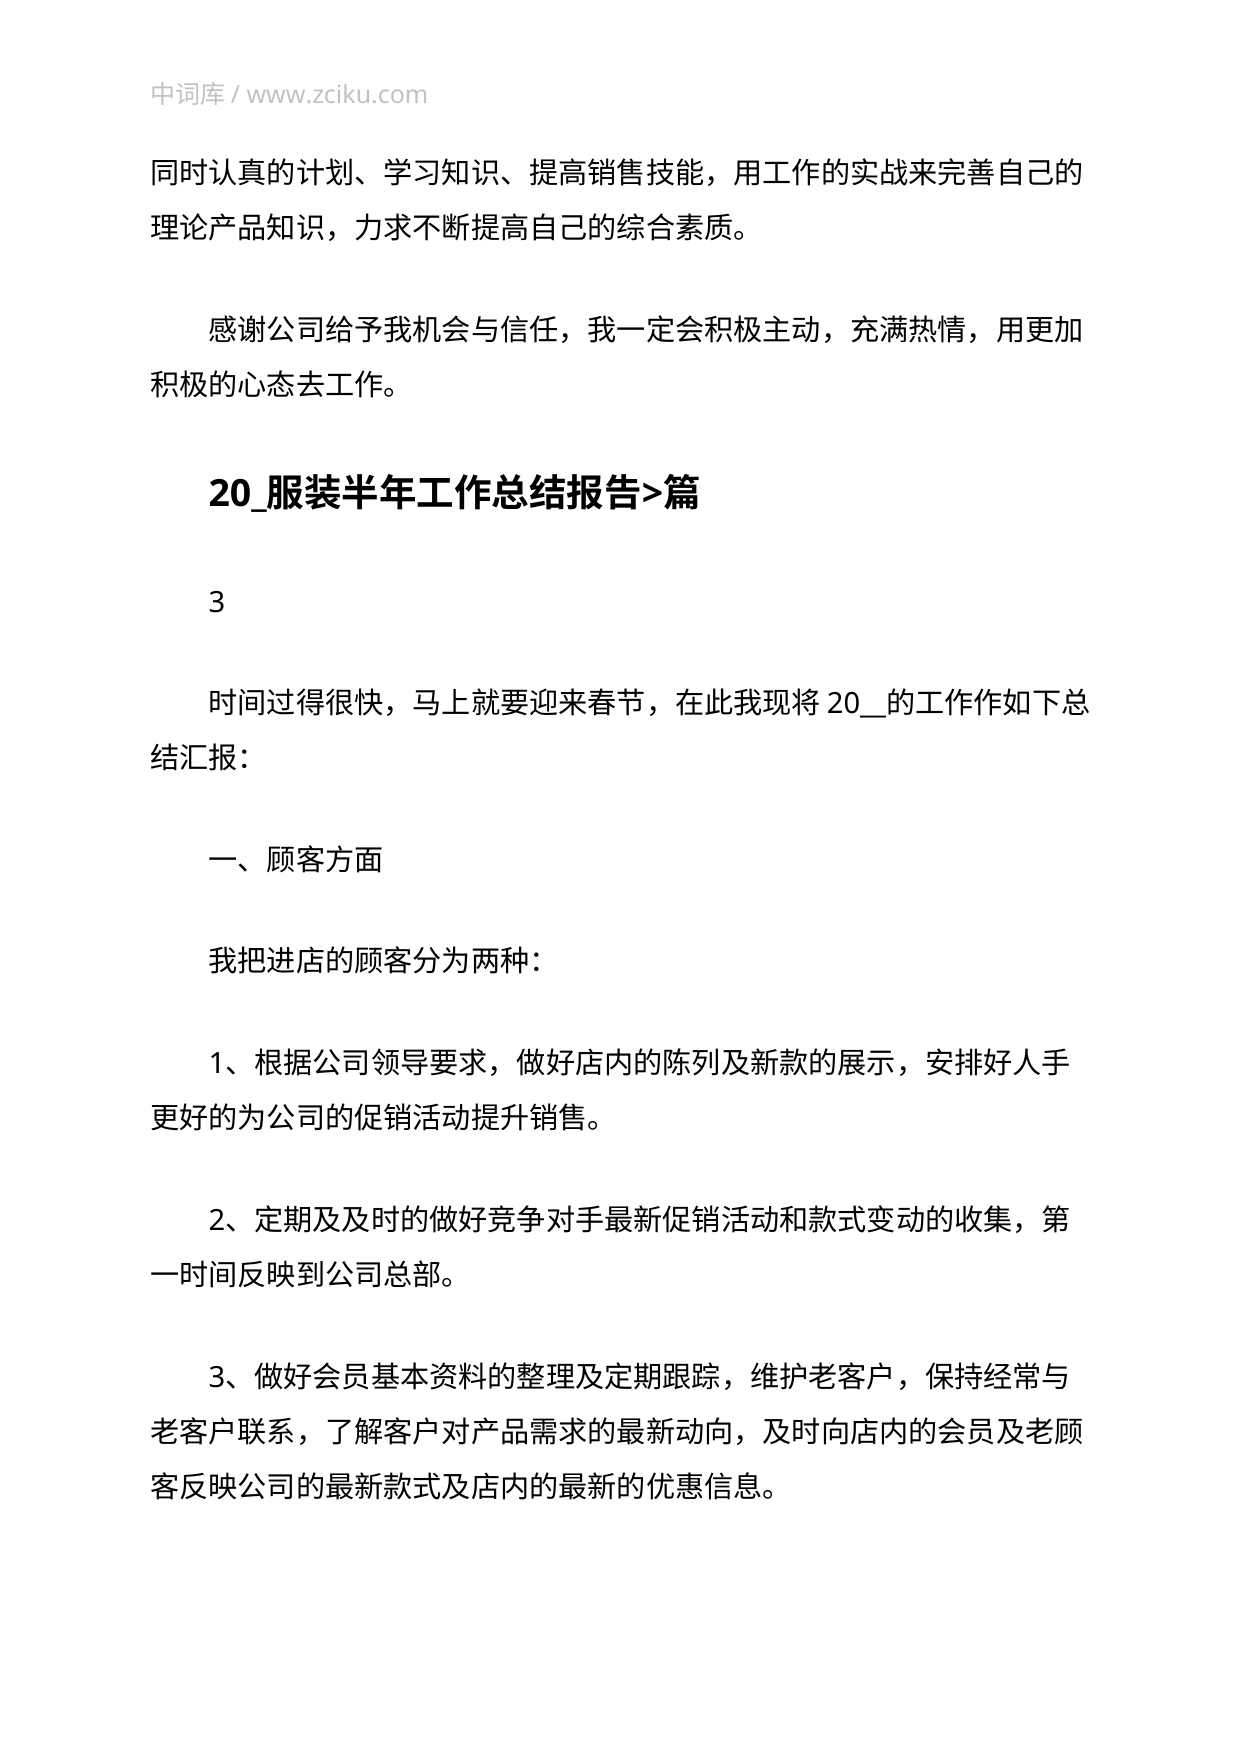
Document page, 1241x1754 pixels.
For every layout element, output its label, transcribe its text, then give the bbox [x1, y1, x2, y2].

text 我把进店的顾客分为两种： [150, 938, 1090, 980]
text 感谢公司给予我机会与信任，我一定会积极主动，充满热情，用更加积极的心态去工作。 [150, 307, 1090, 404]
text 1、根据公司领导要求，做好店内的陈列及新款的展示，安排好人手更好的为公司的促销活动提升销售。 [150, 1040, 1090, 1137]
text 时间过得很快，马上就要迎来春节，在此我现将20__的工作作如下总结汇报： [150, 679, 1090, 777]
text 20_服装半年工作总结报告>篇 [150, 463, 1090, 518]
text 3 [150, 581, 1090, 621]
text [150, 150, 1090, 247]
text 一、顾客方面 [150, 836, 1090, 878]
text 2、定期及及时的做好竞争对手最新促销活动和款式变动的收集，第一时间反映到公司总部。 [150, 1196, 1090, 1294]
text 3、做好会员基本资料的整理及定期跟踪，维护老客户，保持经常与老客户联系，了解客户对产品需求的最新动向，及时向店内的会员及老顾客反映公司的最新款式及店内的最新的优惠信息。 [150, 1353, 1090, 1505]
